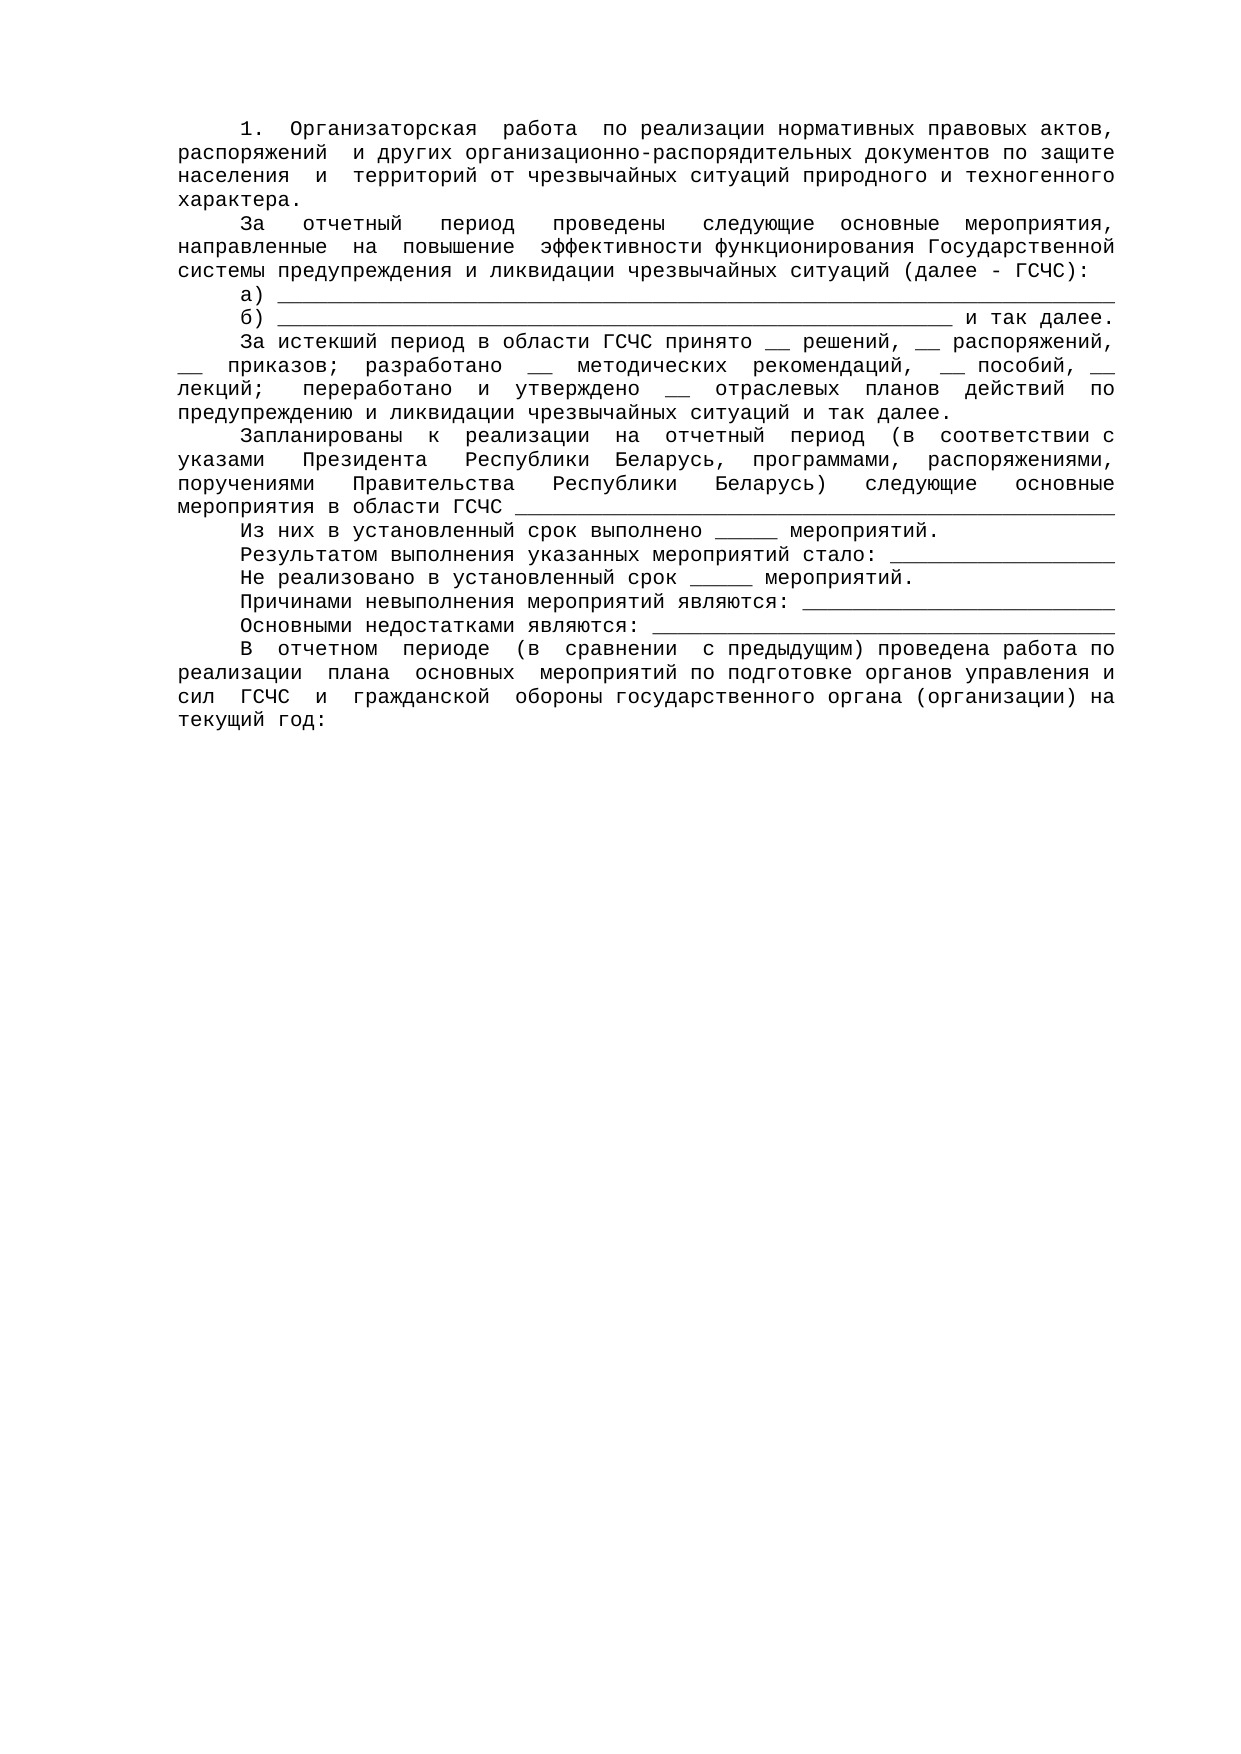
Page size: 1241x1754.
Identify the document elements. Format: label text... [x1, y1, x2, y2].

text реализации плана основных мероприятий по подготовке органов управления и [177, 662, 1152, 686]
text текущий год: [177, 709, 1152, 733]
text характера. [177, 189, 1152, 213]
text предупреждению и ликвидации чрезвычайных ситуаций и так далее. [177, 402, 1152, 426]
text Причинами невыполнения мероприятий являются: _________________________ [177, 591, 1152, 615]
text б) ______________________________________________________ и так далее. [177, 307, 1152, 331]
text системы предупреждения и ликвидации чрезвычайных ситуаций (далее - ГСЧС): [177, 260, 1152, 284]
text Не реализовано в установленный срок _____ мероприятий. [177, 567, 1152, 591]
text населения и территорий от чрезвычайных ситуаций природного и техногенного [177, 165, 1152, 189]
text Основными недостатками являются: _____________________________________ [177, 615, 1152, 638]
text 1. Организаторская работа по реализации нормативных правовых актов, [177, 118, 1152, 142]
text За отчетный период проведены следующие основные мероприятия, [177, 213, 1152, 236]
text Из них в установленный срок выполнено _____ мероприятий. [177, 520, 1152, 544]
text За истекший период в области ГСЧС принято __ решений, __ распоряжений, [177, 331, 1152, 354]
text мероприятия в области ГСЧС ________________________________________________ [177, 496, 1152, 520]
text В отчетном периоде (в сравнении с предыдущим) проведена работа по [177, 638, 1152, 662]
text направленные на повышение эффективности функционирования Государственной [177, 236, 1152, 260]
text указами Президента Республики Беларусь, программами, распоряжениями, [177, 449, 1152, 473]
text распоряжений и других организационно-распорядительных документов по защите [177, 142, 1152, 165]
text лекций; переработано и утверждено __ отраслевых планов действий по [177, 378, 1152, 402]
text Запланированы к реализации на отчетный период (в соответствии с [177, 426, 1152, 449]
text Результатом выполнения указанных мероприятий стало: __________________ [177, 544, 1152, 567]
text сил ГСЧС и гражданской обороны государственного органа (организации) на [177, 686, 1152, 709]
text а) ___________________________________________________________________ [177, 284, 1152, 307]
text __ приказов; разработано __ методических рекомендаций, __ пособий, __ [177, 354, 1152, 378]
text поручениями Правительства Республики Беларусь) следующие основные [177, 473, 1152, 496]
